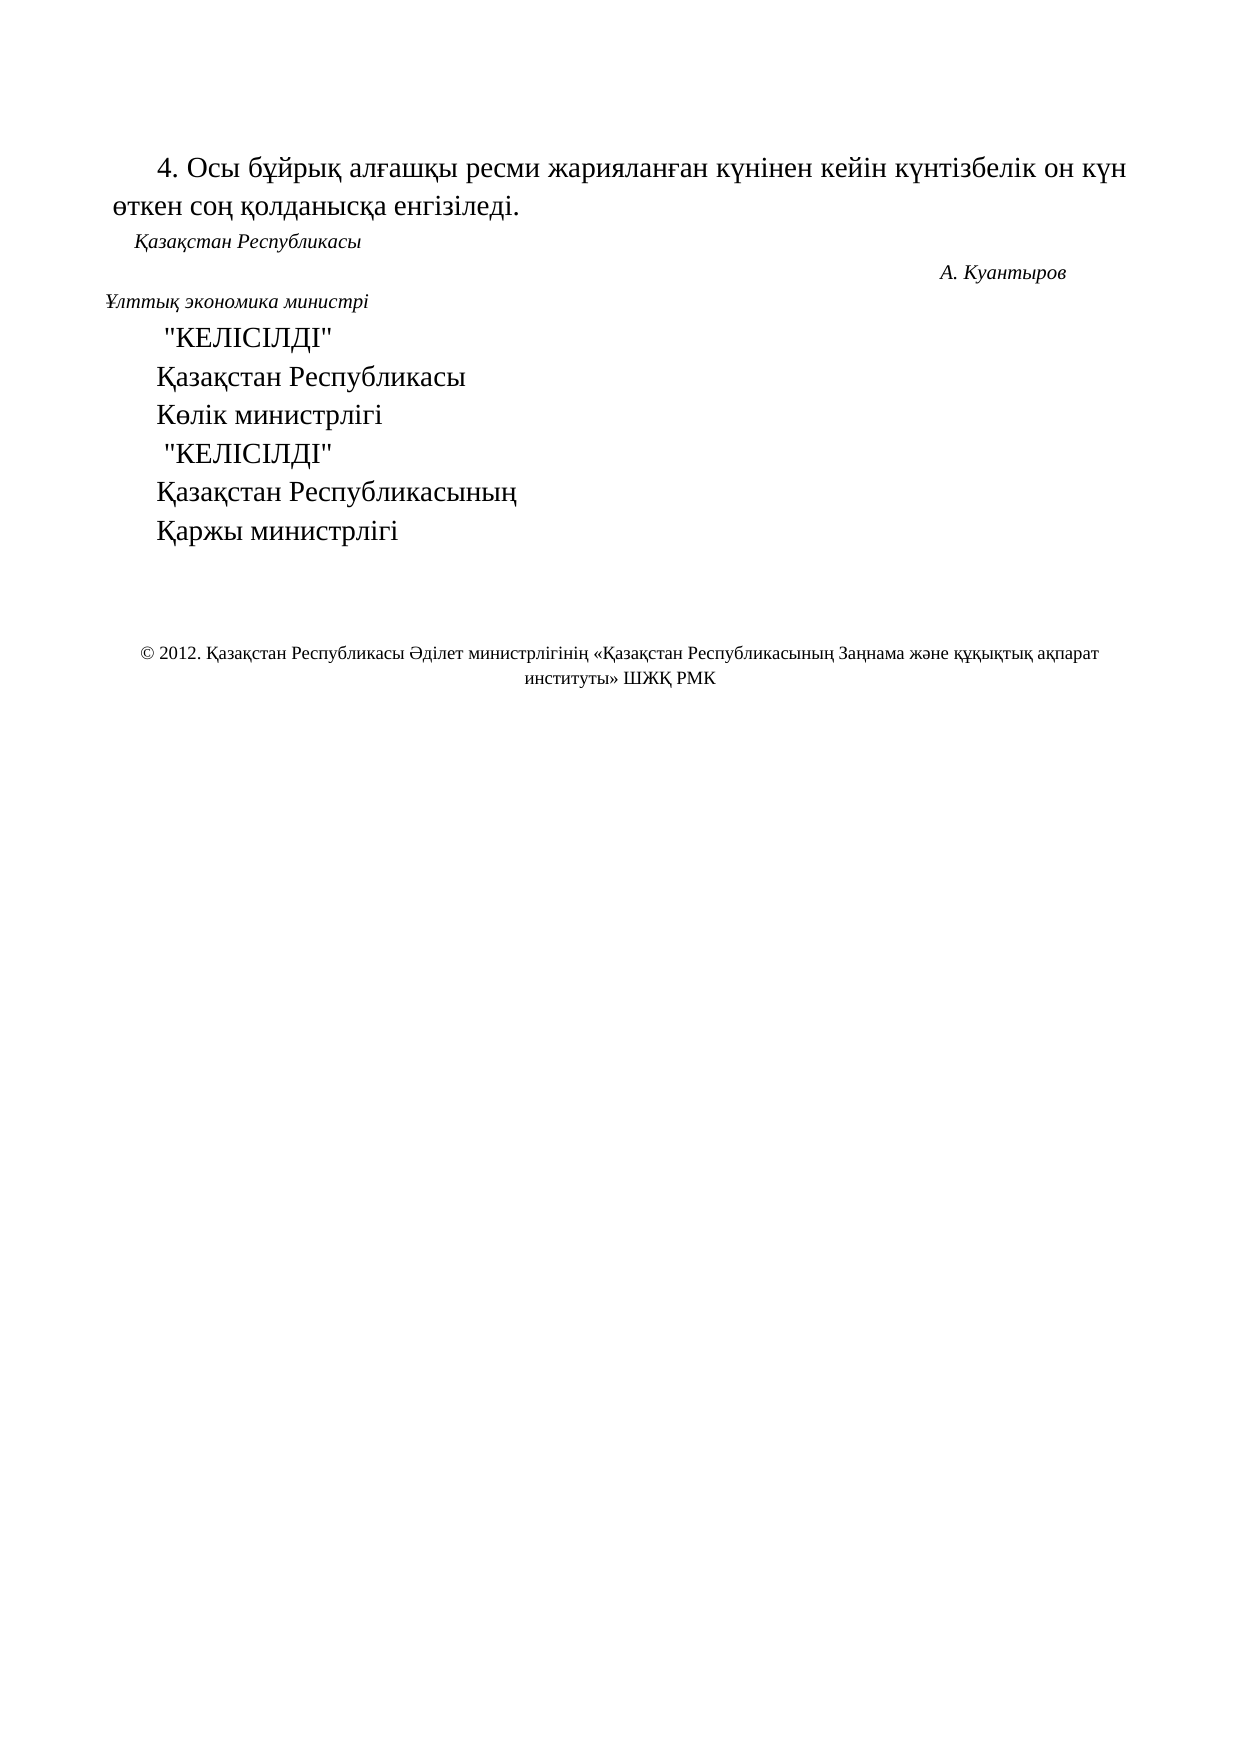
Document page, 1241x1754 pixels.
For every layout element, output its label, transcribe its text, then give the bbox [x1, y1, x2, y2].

text © 2012. Қазақстан Республикасы Әділет министрлігінің «Қазақстан Республикасының Заңнама және құқықтық ақпарат институты» ШЖҚ РМК [112, 642, 1128, 688]
text 4. Осы бұйрық алғашқы ресми жарияланған күнінен кейін күнтізбелік он күн өткен соң қолданысқа енгізіледі. [112, 150, 1128, 222]
text Көлік министрлігі [112, 397, 1128, 431]
text "КЕЛІСІЛДІ" [112, 320, 1128, 354]
table_header Қазақстан Республикасы Ұлттық экономика министрі [101, 227, 939, 320]
text Қазақстан Республикасы [112, 359, 1128, 392]
text Қаржы министрлігі [112, 513, 1128, 546]
text "КЕЛІСІЛДІ" [112, 436, 1128, 469]
text Қазақстан Республикасының [112, 474, 1128, 508]
table_header А. Куантыров [939, 227, 1240, 320]
